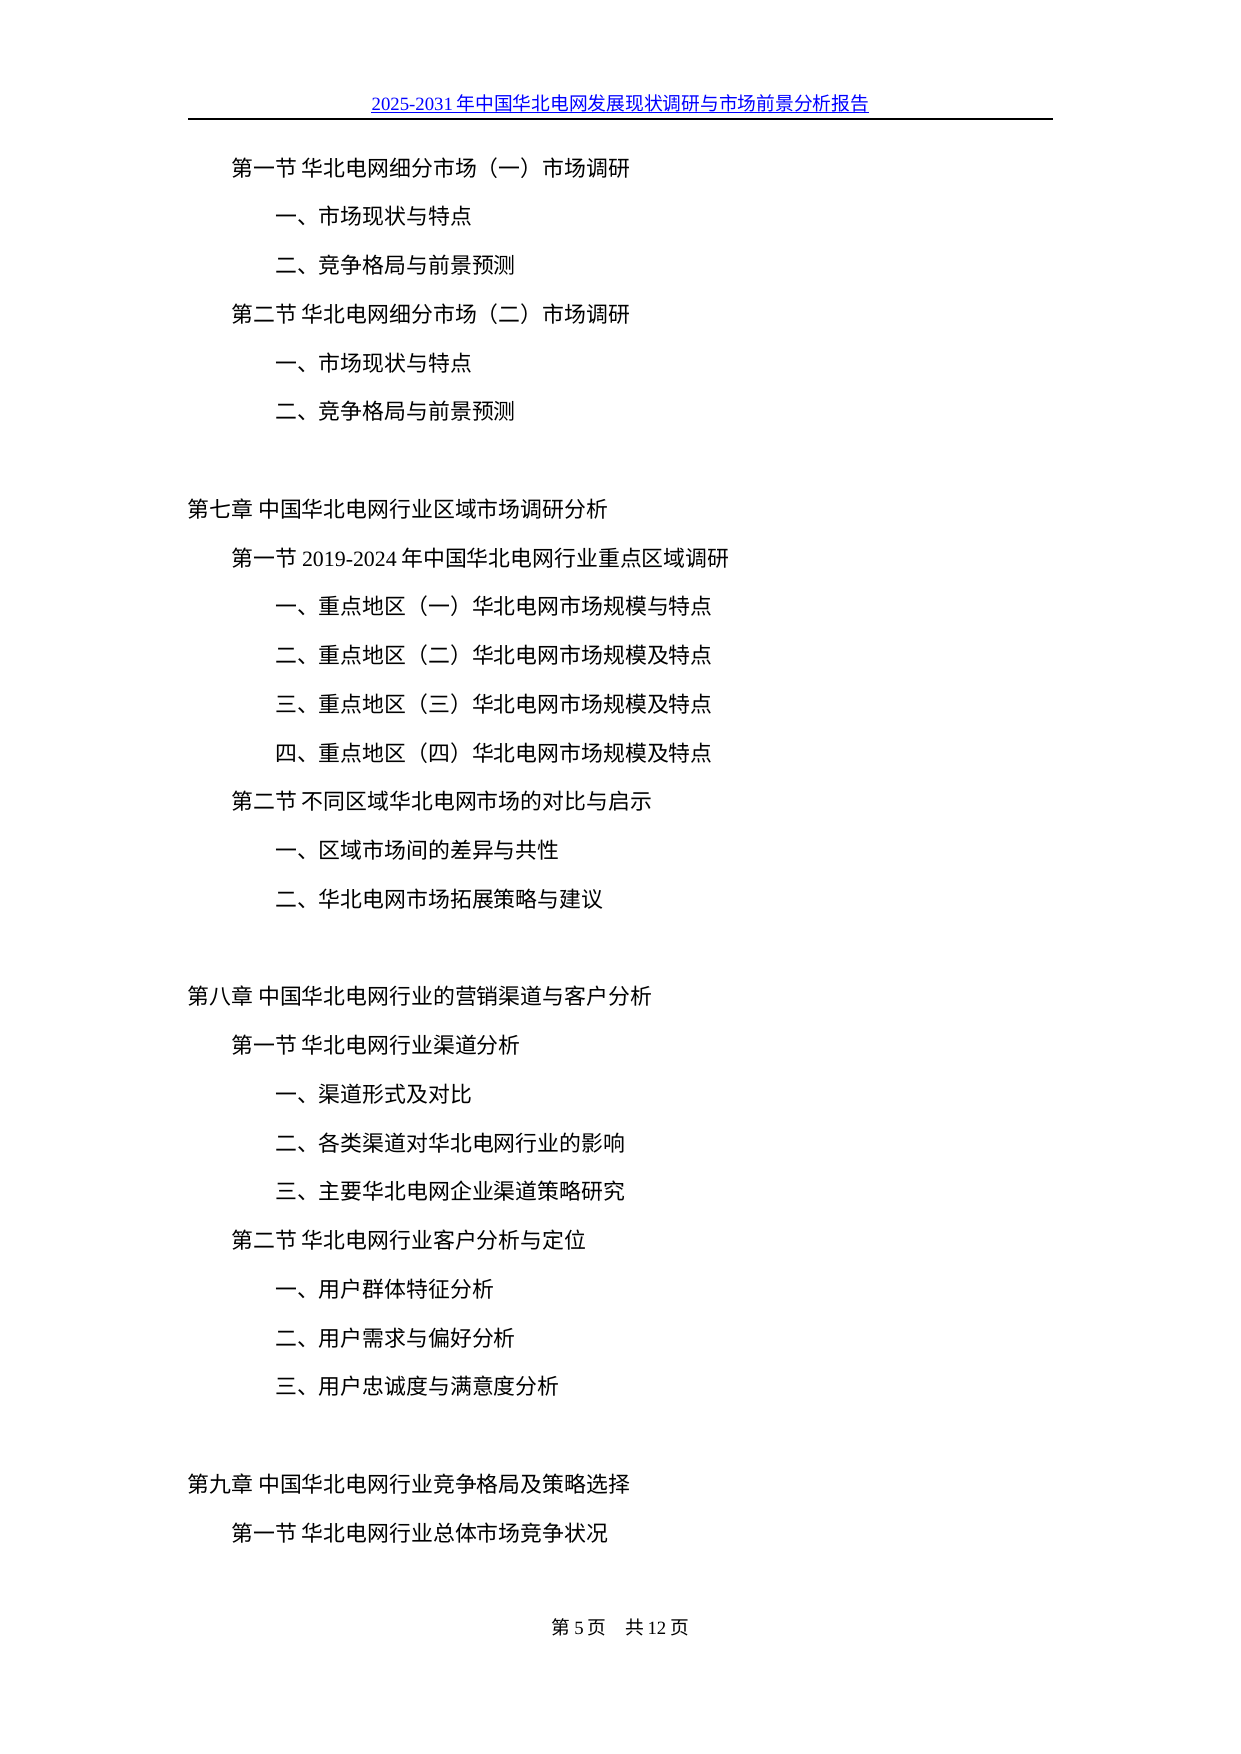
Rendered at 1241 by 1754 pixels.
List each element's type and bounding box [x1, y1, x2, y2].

text [187, 150, 1053, 1548]
